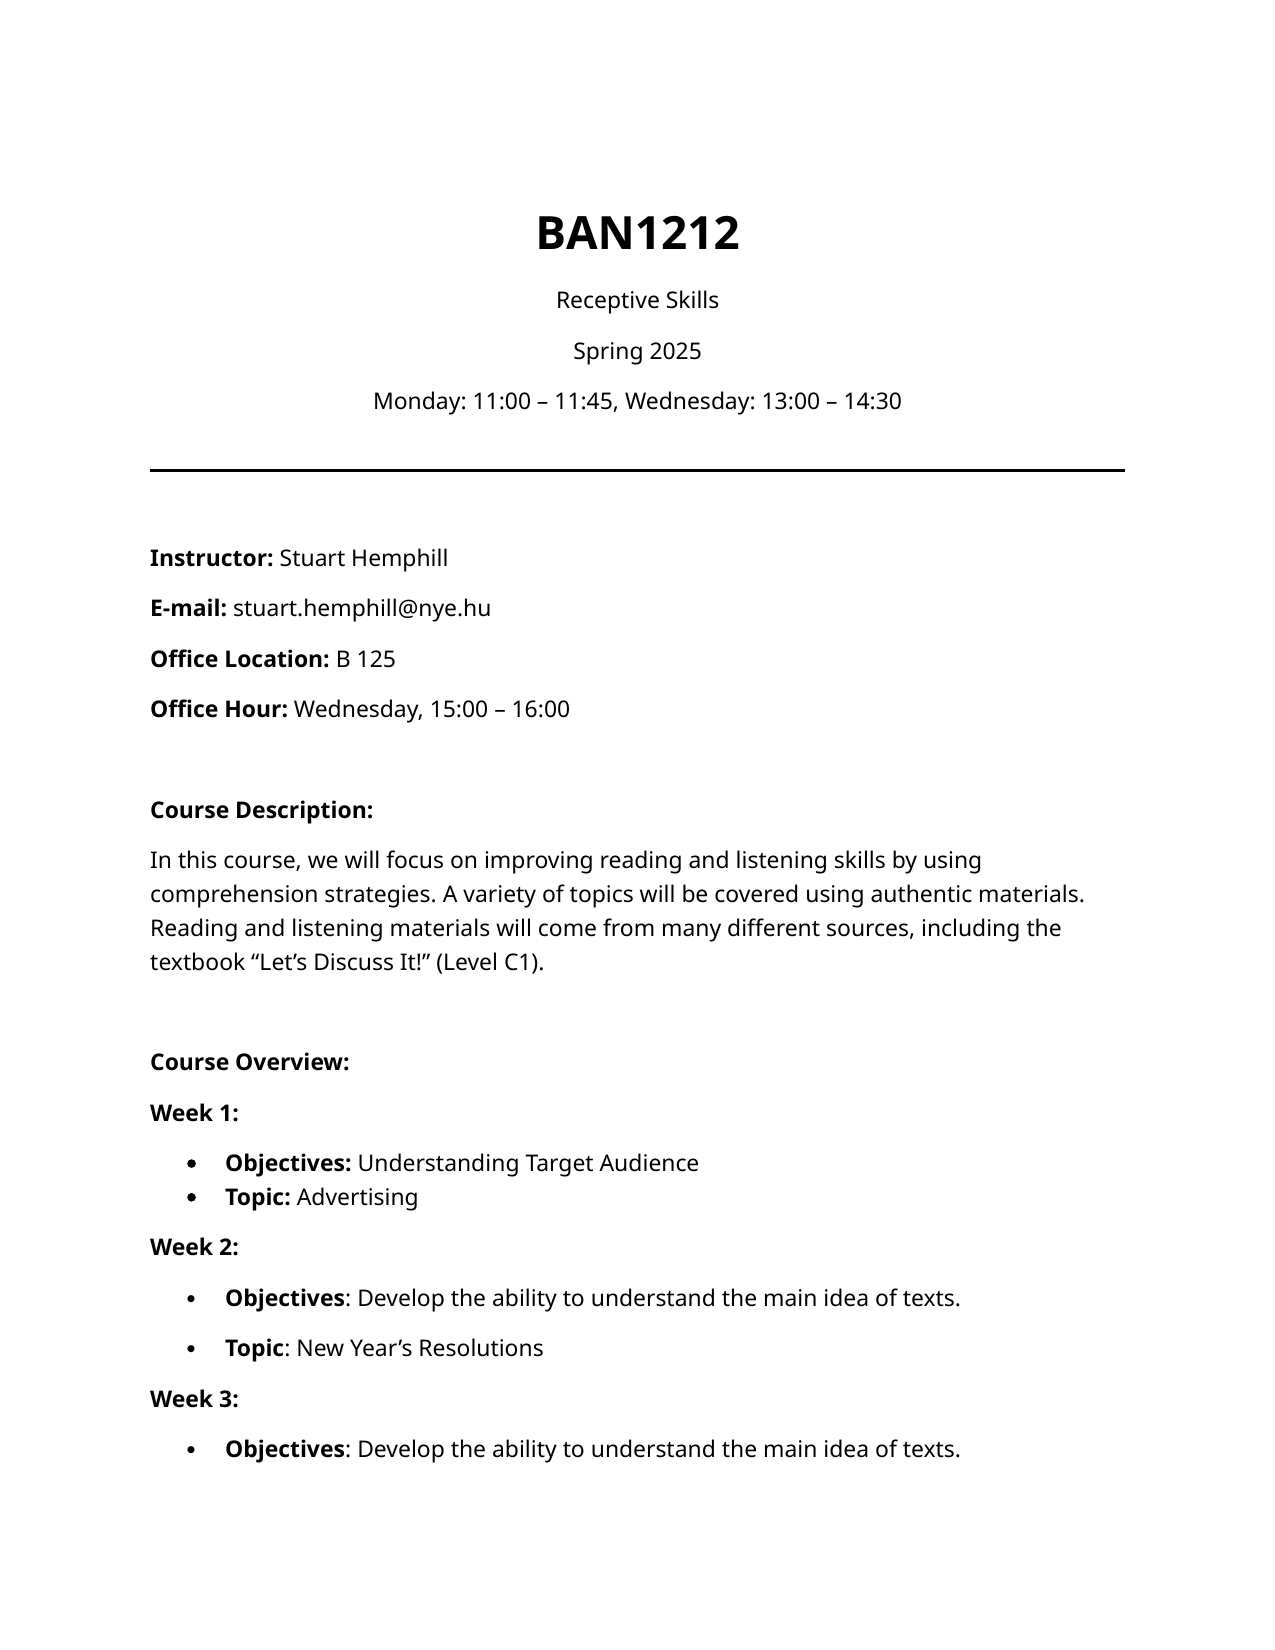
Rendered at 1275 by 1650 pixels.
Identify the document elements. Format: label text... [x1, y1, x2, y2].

text Week 2: [150, 1231, 1125, 1262]
text BAN1212 [150, 200, 1125, 263]
text In this course, we will focus on improving reading and listening skills by using comprehension strategies. A variety of topics will be covered using authentic materials. Reading and listening materials will come from many different sources, including the textbook “Let’s Discuss It!” (Level C1). [150, 844, 1125, 977]
text Course Description: [150, 794, 1125, 825]
list Topic: New Year’s Resolutions [187, 1332, 1125, 1363]
text Office Hour: Wednesday, 15:00 – 16:00 [150, 693, 1125, 724]
list Objectives: Develop the ability to understand the main idea of texts. [187, 1282, 1125, 1313]
list Objectives: Understanding Target Audience [187, 1147, 1125, 1178]
text E-mail: stuart.hemphill@nye.hu [150, 592, 1125, 623]
text Office Location: B 125 [150, 642, 1125, 674]
text Course Overview: [150, 1046, 1125, 1077]
text Spring 2025 [150, 335, 1125, 366]
text Receptive Skills [150, 284, 1125, 316]
text Week 3: [150, 1382, 1125, 1414]
text Week 1: [150, 1097, 1125, 1128]
text Instructor: Stuart Hemphill [150, 542, 1125, 573]
text Monday: 11:00 – 11:45, Wednesday: 13:00 – 14:30 [150, 385, 1125, 416]
list Topic: Advertising [187, 1181, 1125, 1212]
list Objectives: Develop the ability to understand the main idea of texts. [187, 1433, 1125, 1464]
